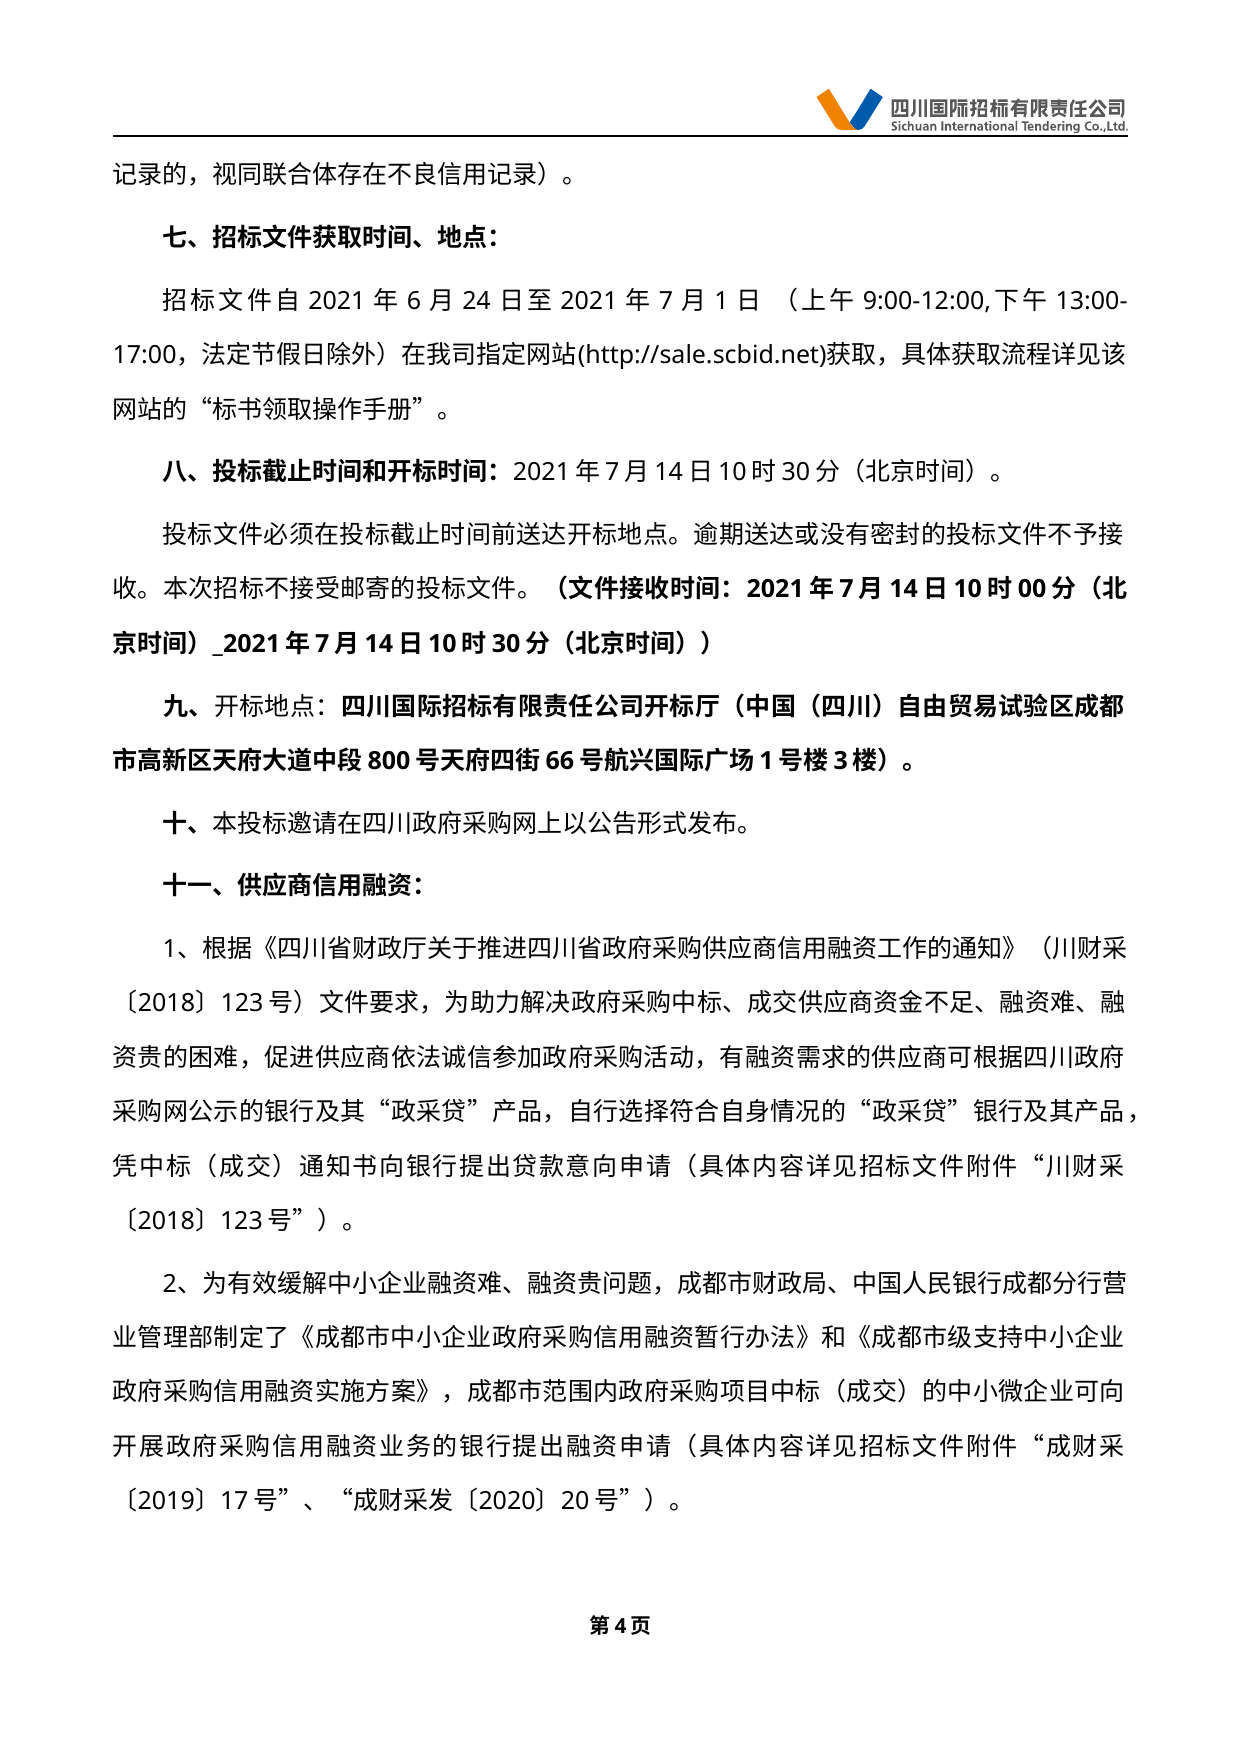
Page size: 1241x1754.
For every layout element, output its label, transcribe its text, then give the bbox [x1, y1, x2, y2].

text 八、投标截止时间和开标时间：2021年7月14日10时30分（北京时间）。 [112, 452, 1128, 488]
text 十一、供应商信用融资： [112, 866, 1128, 902]
text 2、为有效缓解中小企业融资难、融资贵问题，成都市财政局、中国人民银行成都分行营业管理部制定了《成都市中小企业政府采购信用融资暂行办法》和《成都市级支持中小企业政府采购信用融资实施方案》，成都市范围内政府采购项目中标（成交）的中小微企业可向开展政府采购信用融资业务的银行提出融资申请（具体内容详见招标文件附件“成财采〔2019〕17号”、“成财采发〔2020〕20号”）。 [112, 1263, 1128, 1517]
text 投标文件必须在投标截止时间前送达开标地点。逾期送达或没有密封的投标文件不予接收。本次招标不接受邮寄的投标文件。（文件接收时间：2021年7月14日10时00分（北京时间）_2021年7月14日10时30分（北京时间）） [112, 514, 1128, 659]
text 1、根据《四川省财政厅关于推进四川省政府采购供应商信用融资工作的通知》（川财采〔2018〕123号）文件要求，为助力解决政府采购中标、成交供应商资金不足、融资难、融资贵的困难，促进供应商依法诚信参加政府采购活动，有融资需求的供应商可根据四川政府采购网公示的银行及其“政采贷”产品，自行选择符合自身情况的“政采贷”银行及其产品，凭中标（成交）通知书向银行提出贷款意向申请（具体内容详见招标文件附件“川财采〔2018〕123号”）。 [112, 928, 1128, 1237]
text 九、开标地点：四川国际招标有限责任公司开标厅（中国（四川）自由贸易试验区成都市高新区天府大道中段800号天府四街66号航兴国际广场1号楼3楼）。 [112, 686, 1128, 777]
text 十、本投标邀请在四川政府采购网上以公告形式发布。 [112, 803, 1128, 839]
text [112, 155, 1128, 191]
text 招标文件自2021年6月24日至2021年7月1日 （上午9:00-12:00,下午13:00-17:00，法定节假日除外）在我司指定网站(http://sale.scbid.net)获取，具体获取流程详见该网站的“标书领取操作手册”。 [112, 280, 1128, 425]
text 七、招标文件获取时间、地点： [112, 218, 1128, 254]
